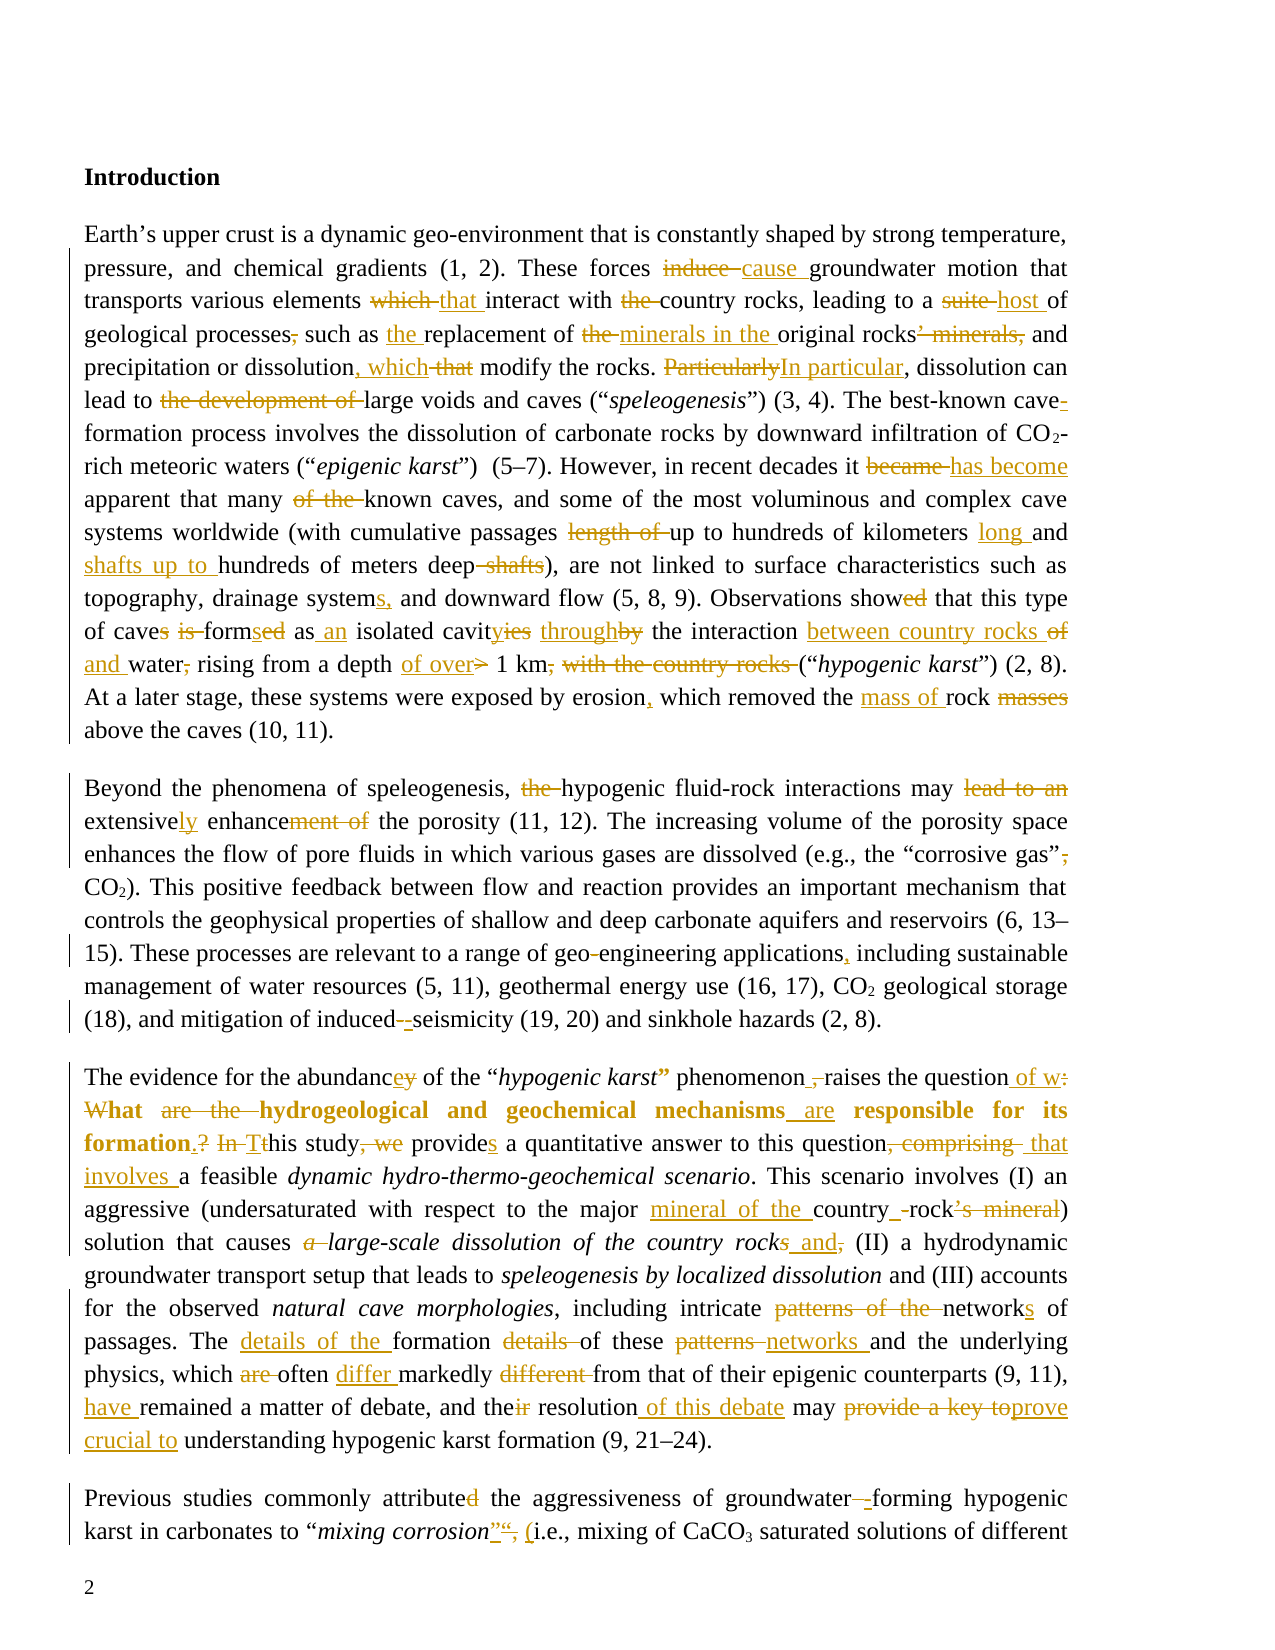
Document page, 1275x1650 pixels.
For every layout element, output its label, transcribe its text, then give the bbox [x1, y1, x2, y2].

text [84, 1483, 1068, 1545]
text Earth’s upper crust is a dynamic geo-environment that is constantly shaped by strong temperature, pressure, and chemical gradients (1, 2). These forces groundwater motion that transports various elements interact with country rocks, leading to a of geological processes such as replacement of original rocks and precipitation or dissolution modify the rocks. , dissolution can lead to large voids and caves (“speleogenesis”) (3, 4). The best-known caveformation process involves the dissolution of carbonate rocks by downward infiltration of CO2-rich meteoric waters (“epigenic karst”) (5–7). However, in recent decades it apparent that many known caves, and some of the most voluminous and complex cave systems worldwide (with cumulative passages up to hundreds of kilometers and hundreds of meters deep), are not linked to surface characteristics such as topography, drainage system and downward flow (5, 8, 9). Observations show that this type of cave form as isolated cavit the interaction water rising from a depth 1 km (“hypogenic karst”) (2, 8). At a later stage, these systems were exposed by erosion which removed the rock above the caves (10, 11). [84, 219, 1068, 744]
text The evidence for the abundanc of the “hypogenic karst” phenomenonraises the questionhat hydrogeological and geochemical mechanisms responsible for its formation his study provide a quantitative answer to this questiona feasible dynamic hydro-thermo-geochemical scenario. This scenario involves (I) an aggressive (undersaturated with respect to the major countryrock) solution that causes large-scale dissolution of the country rock (II) a hydrodynamic groundwater transport setup that leads to speleogenesis by localized dissolution and (III) accounts for the observed natural cave morphologies, including intricate network of passages. The formation of these and the underlying physics, which often markedly from that of their epigenic counterparts (9, 11), remained a matter of debate, and the resolution may understanding hypogenic karst formation (9, 21–24). [84, 1062, 1068, 1454]
text Beyond the phenomena of speleogenesis, hypogenic fluid-rock interactions may extensive enhance the porosity (11, 12). The increasing volume of the porosity space enhances the flow of pore fluids in which various gases are dissolved (e.g., the “corrosive gas” CO2). This positive feedback between flow and reaction provides an important mechanism that controls the geophysical properties of shallow and deep carbonate aquifers and reservoirs (6, 13–15). These processes are relevant to a range of geoengineering applications including sustainable management of water resources (5, 11), geothermal energy use (16, 17), CO2 geological storage (18), and mitigation of inducedseismicity (19, 20) and sinkhole hazards (2, 8). [84, 773, 1068, 1033]
text Introduction [84, 162, 1068, 190]
